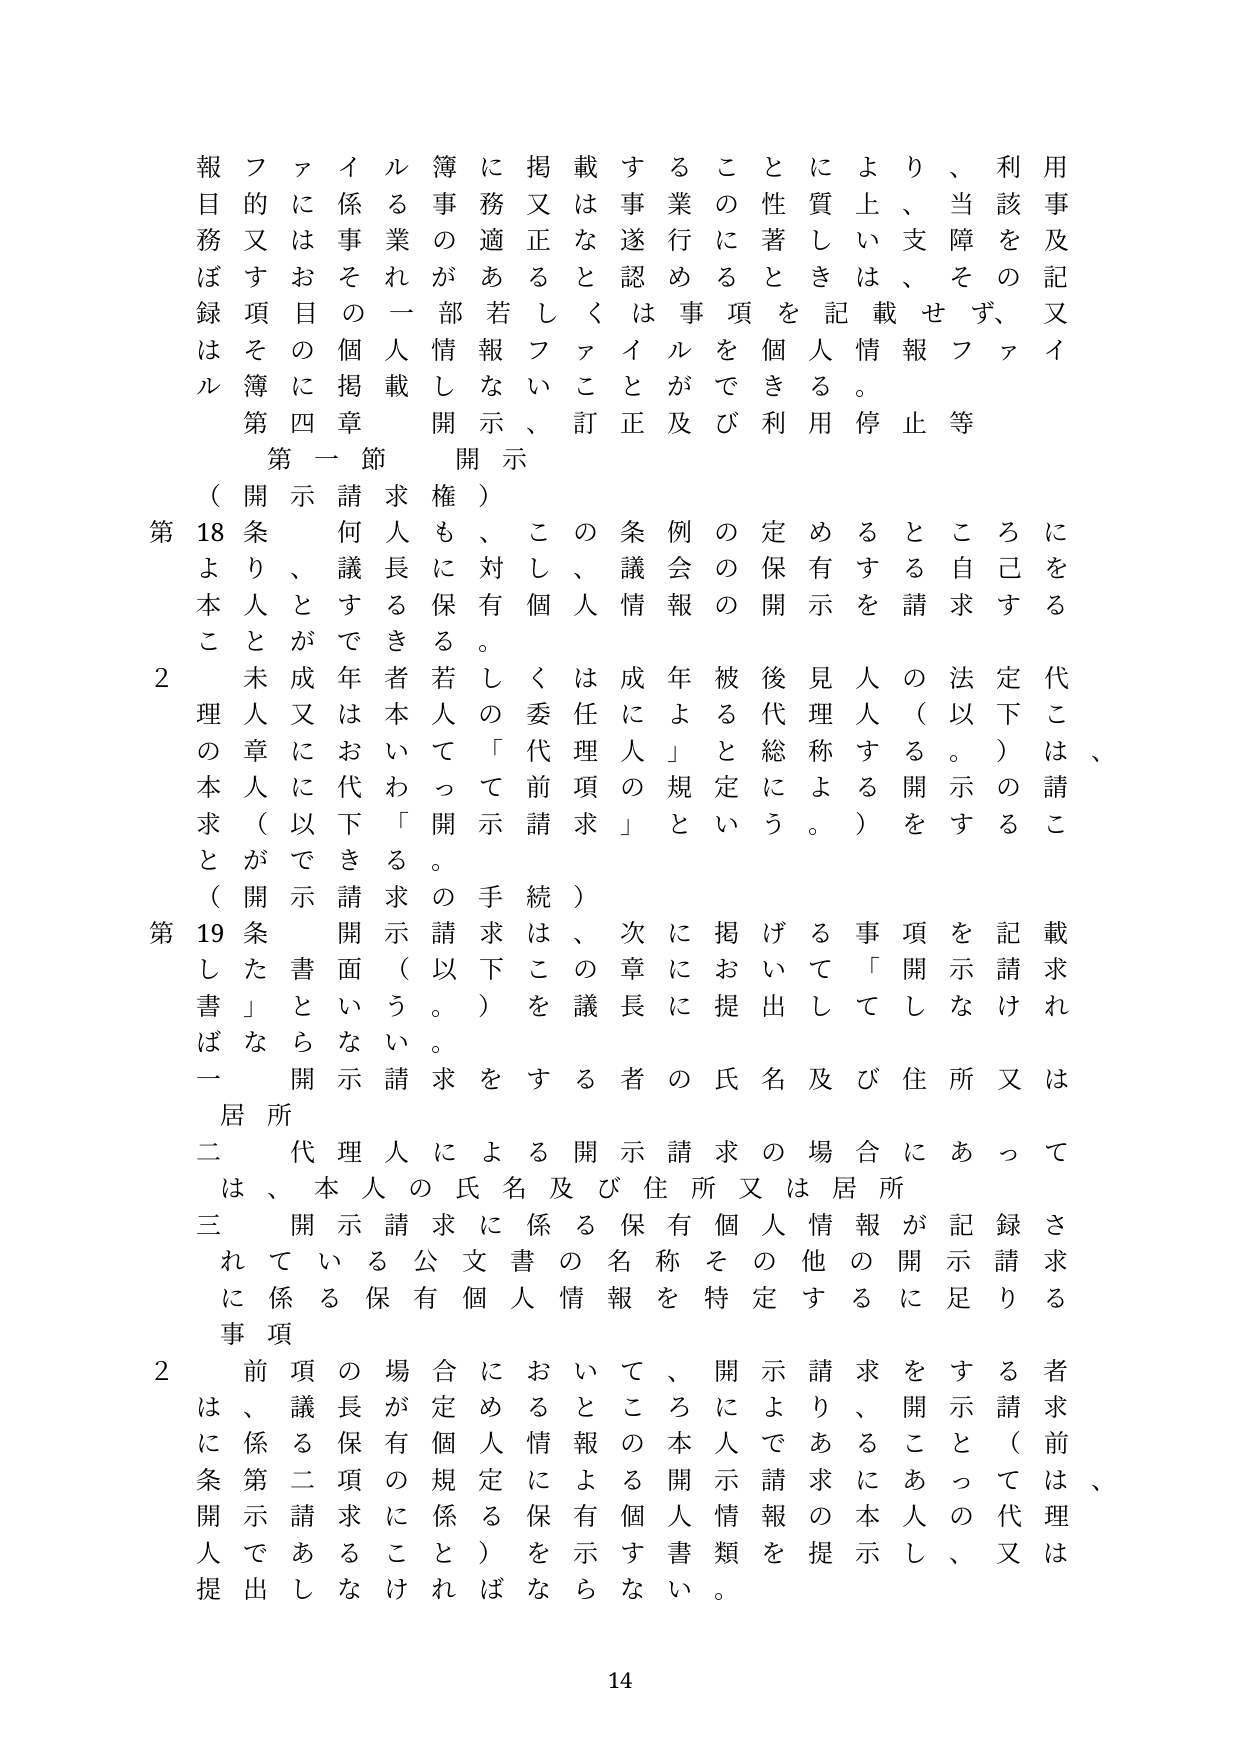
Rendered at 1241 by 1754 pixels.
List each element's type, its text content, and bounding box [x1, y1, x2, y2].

text 三 開示請求に係る保有個人情報が記録されている公文書の名称その他の開示請求に係る保有個人情報を特定するに足りる事項 [173, 1205, 1091, 1351]
text 二 代理人による開示請求の場合にあっては、本人の氏名及び住所又は居所 [173, 1132, 1091, 1205]
text 第19条 開示請求は、次に掲げる事項を記載した書面（以下この章において「開示請求書」という。）を議長に提出してしなければならない。 [149, 913, 1091, 1059]
text 第一節 開示 [244, 439, 1091, 476]
text ２ 未成年者若しくは成年被後見人の法定代理人又は本人の委任による代理人（以下この章において「代理人」と総称する。）は、本人に代わって前項の規定による開示の請求（以下「開示請求」という。）をすることができる。 [149, 658, 1091, 877]
text 第18条 何人も、この条例の定めるところにより、議長に対し、議会の保有する自己を本人とする保有個人情報の開示を請求することができる。 [149, 512, 1091, 658]
text 第四章 開示、訂正及び利用停止等 [220, 403, 1091, 439]
text （開示請求の手続） [173, 877, 1091, 913]
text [149, 148, 1091, 403]
text ２ 前項の場合において、開示請求をする者は、議長が定めるところにより、開示請求に係る保有個人情報の本人であること（前条第二項の規定による開示請求にあっては、開示請求に係る保有個人情報の本人の代理人であること）を示す書類を提示し、又は提出しなければならない。 [149, 1351, 1091, 1606]
text 一 開示請求をする者の氏名及び住所又は居所 [173, 1059, 1091, 1132]
text （開示請求権） [173, 476, 1091, 512]
